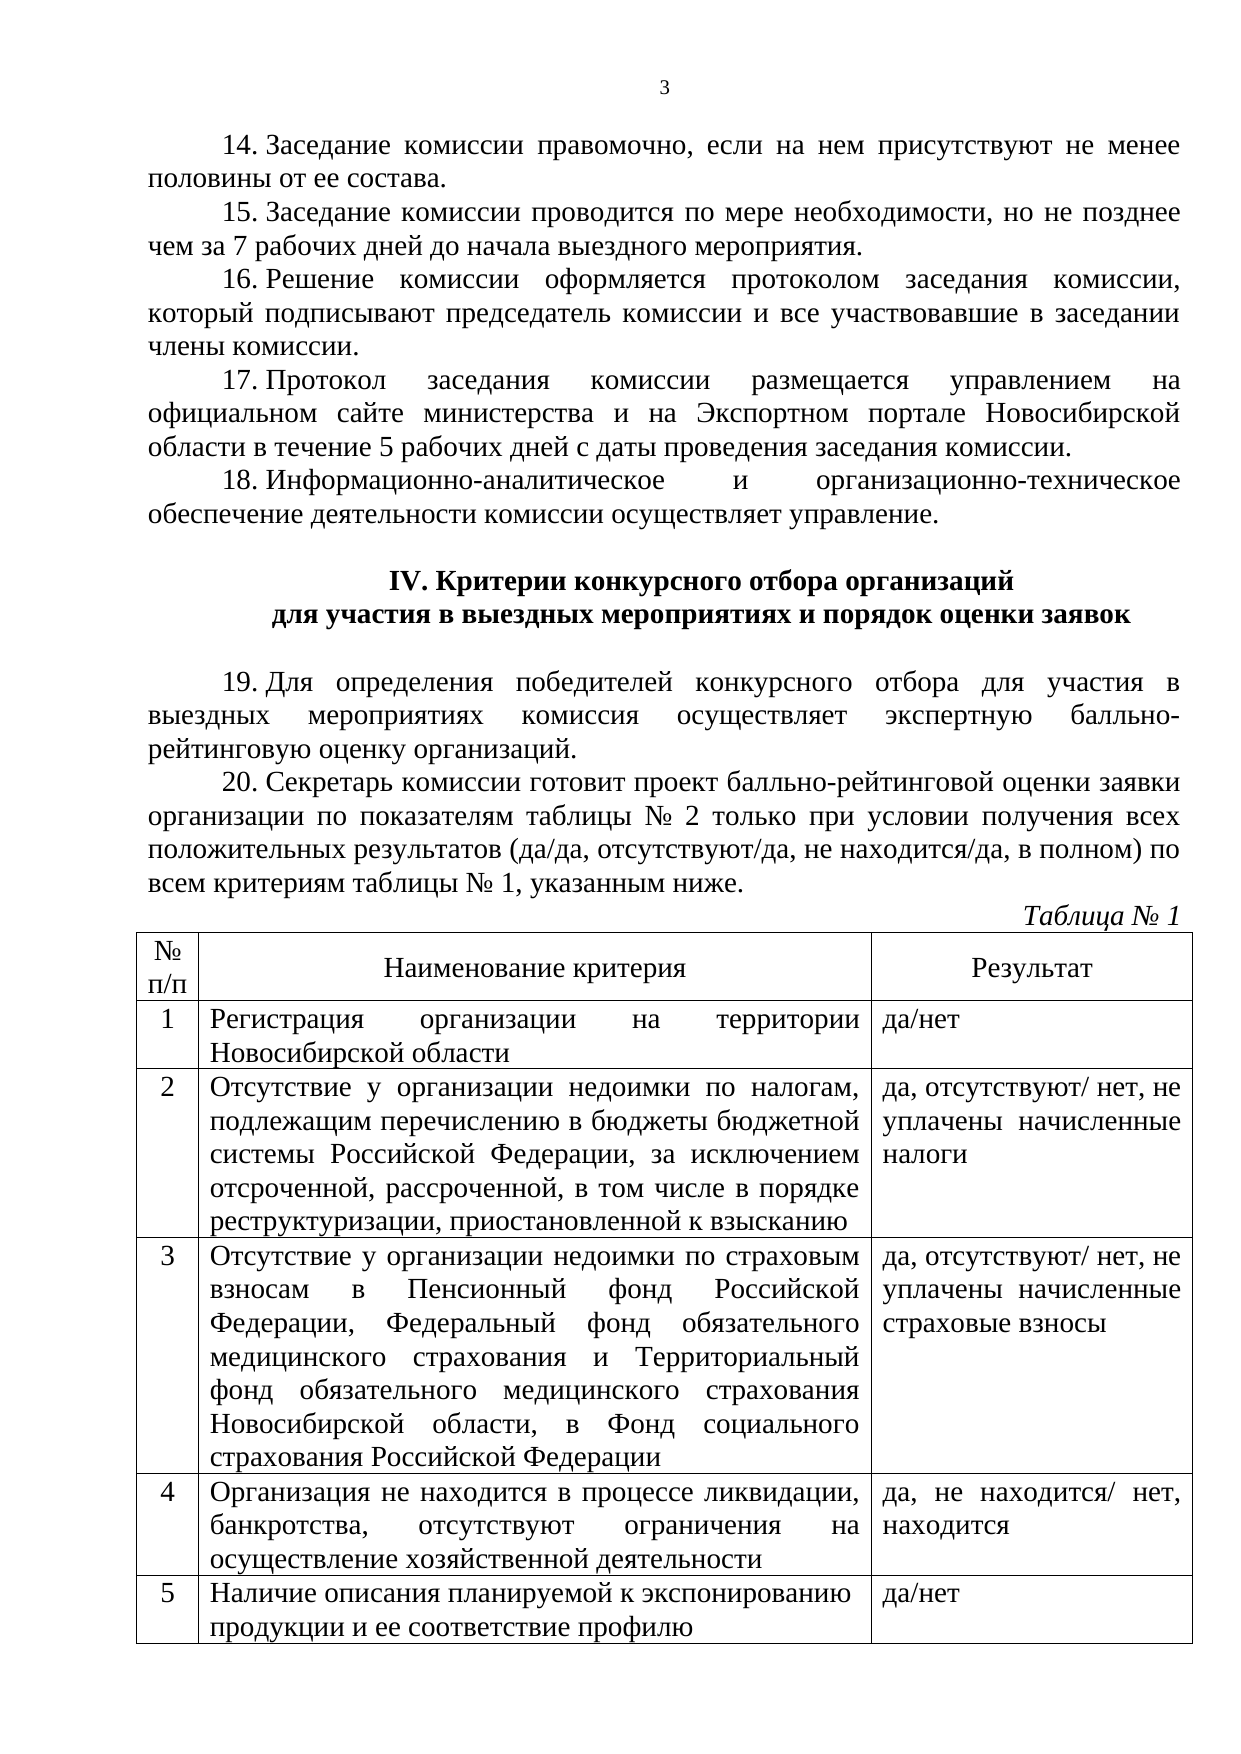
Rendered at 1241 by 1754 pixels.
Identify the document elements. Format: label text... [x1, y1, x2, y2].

table_cell да, отсутствуют/ нет, не уплачены начисленные налоги [872, 1069, 1192, 1237]
list 15. Заседание комиссии проводится по мере необходимости, но не позднее чем за 7 рабочих дней до начала выездного мероприятия. [148, 194, 1181, 261]
table_cell 2 [137, 1069, 198, 1237]
text 19. Для определения победителей конкурсного отбора для участия в выездных мероприятиях комиссия осуществляет экспертную балльно-рейтинговую оценку организаций. [148, 664, 1181, 764]
table_cell 3 [137, 1238, 198, 1473]
table_header № п/п [137, 933, 198, 1000]
table_header Результат [872, 933, 1192, 1000]
table_cell да/нет [872, 1576, 1192, 1643]
text 17. Протокол заседания комиссии размещается управлением на официальном сайте министерства и на Экспортном портале Новосибирской области в течение 5 рабочих дней с даты проведения заседания комиссии. [148, 362, 1181, 462]
table_cell да/нет [872, 1001, 1192, 1068]
text 16. Решение комиссии оформляется протоколом заседания комиссии, который подписывают председатель комиссии и все участвовавшие в заседании члены комиссии. [148, 261, 1181, 362]
table_cell да, отсутствуют/ нет, не уплачены начисленные страховые взносы [872, 1238, 1192, 1473]
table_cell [199, 1576, 871, 1643]
table_cell Организация не находится в процессе ликвидации, банкротства, отсутствуют ограничения на осуществление хозяйственной деятельности [199, 1474, 871, 1574]
table_cell Отсутствие у организации недоимки по страховым взносам в Пенсионный фонд Российской Федерации, Федеральный фонд обязательного медицинского страхования и Территориальный фонд обязательного медицинского страхования Новосибирской области, в Фонд социального страхования Российской Федерации [199, 1238, 871, 1473]
text 18. Информационно-аналитическое и организационно-техническое обеспечение деятельности комиссии осуществляет управление. [148, 462, 1181, 529]
text 14. Заседание комиссии правомочно, если на нем присутствуют не менее половины от ее состава. [148, 127, 1181, 194]
table_cell Отсутствие у организации недоимки по налогам, подлежащим перечислению в бюджеты бюджетной системы Российской Федерации, за исключением отсроченной, рассроченной, в том числе в порядке реструктуризации, приостановленной к взысканию [199, 1069, 871, 1237]
text 20. Секретарь комиссии готовит проект балльно-рейтинговой оценки заявки организации по показателям таблицы № 2 только при условии получения всех положительных результатов (да/да, отсутствуют/да, не находится/да, в полном) по всем критериям таблицы № 1, указанным ниже. [148, 764, 1181, 898]
text для участия в выездных мероприятиях и порядок оценки заявок [148, 597, 1181, 630]
table_cell 5 [137, 1576, 198, 1643]
table_cell да, не находится/ нет, находится [872, 1474, 1192, 1574]
table_cell 4 [137, 1474, 198, 1574]
text IV. Критерии конкурсного отбора организаций [148, 563, 1181, 597]
table_header Наименование критерия [199, 933, 871, 1000]
table_cell 1 [137, 1001, 198, 1068]
text Таблица № 1 [148, 898, 1181, 932]
table_cell Регистрация организации на территории Новосибирской области [199, 1001, 871, 1068]
